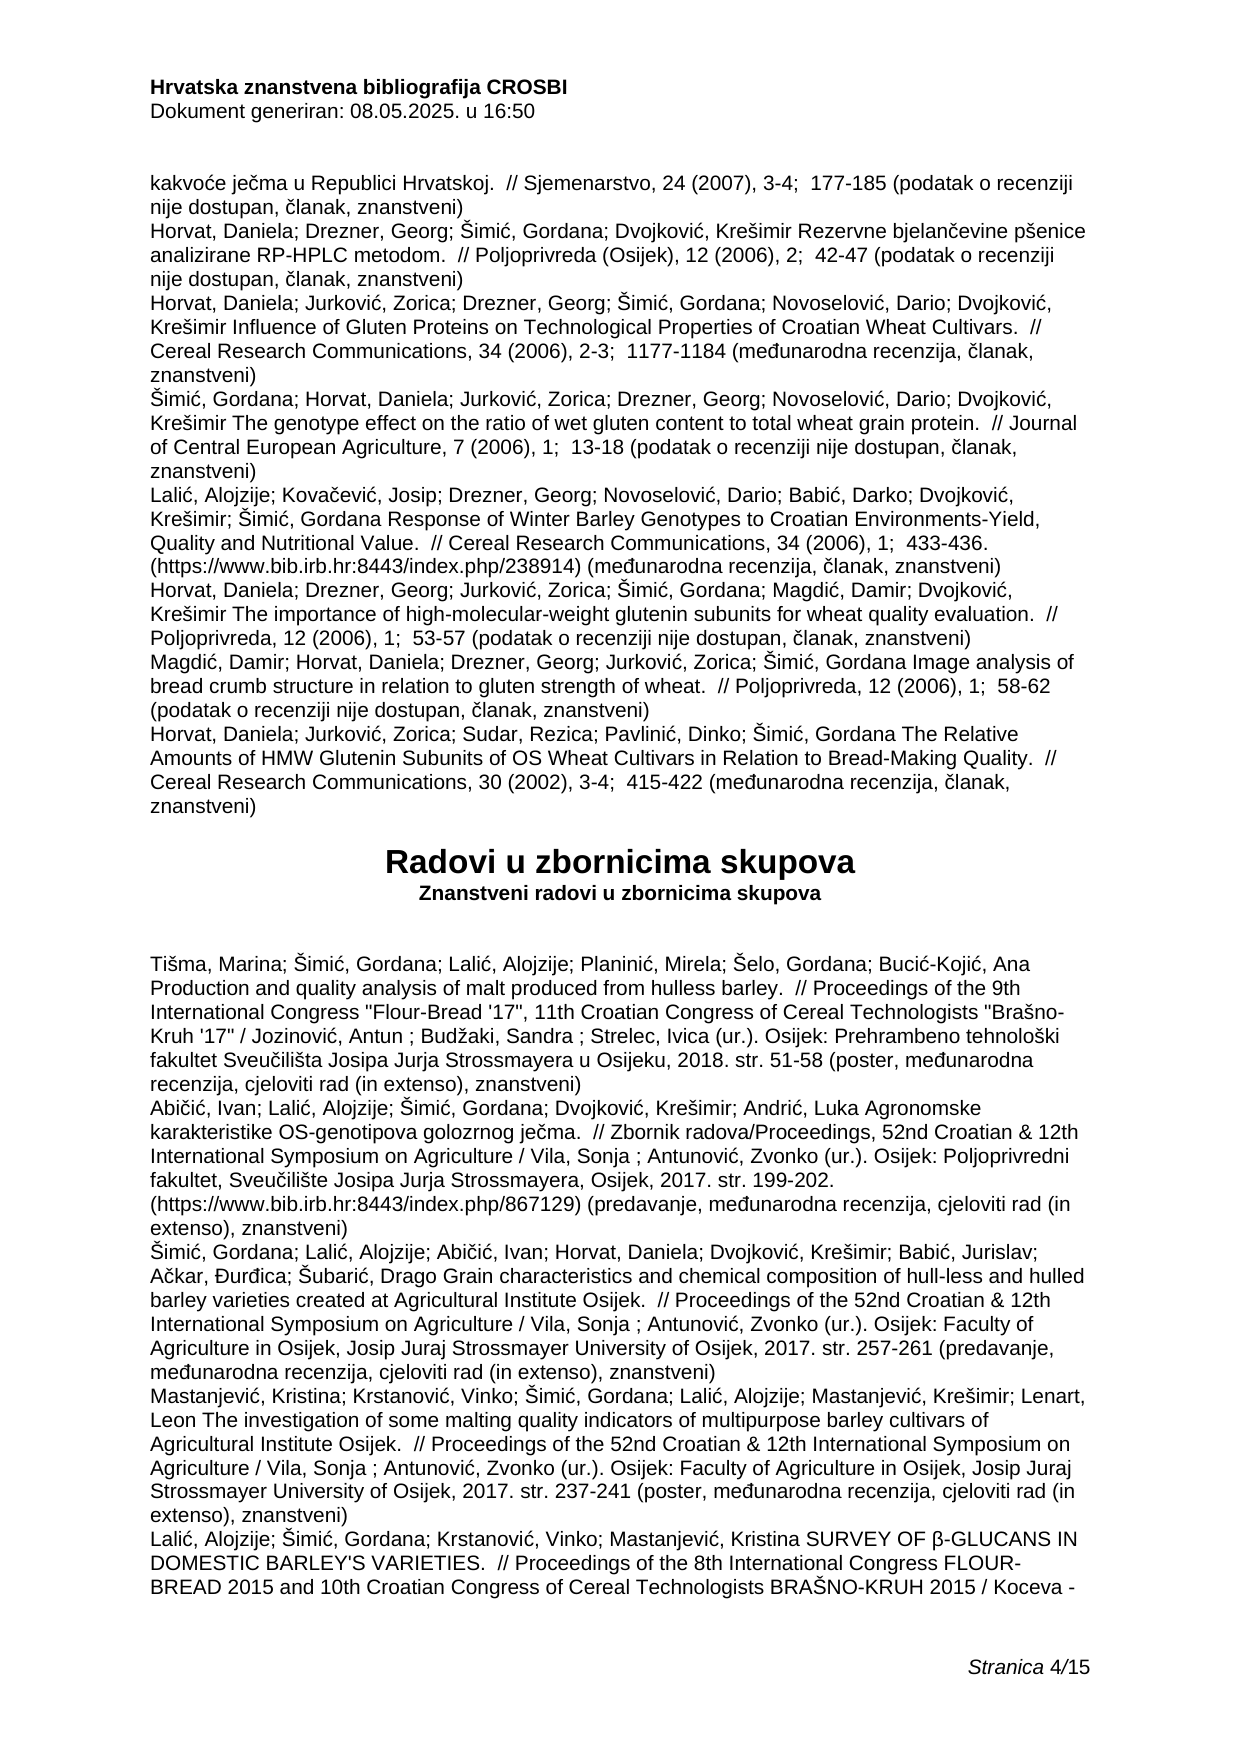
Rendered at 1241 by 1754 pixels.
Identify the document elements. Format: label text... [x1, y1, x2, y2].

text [150, 1527, 1090, 1599]
text Šimić, Gordana; Lalić, Alojzije; Abičić, Ivan; Horvat, Daniela; Dvojković, Krešimir; Babić, Jurislav; Ačkar, Đurđica; Šubarić, Drago [150, 1240, 1090, 1383]
text Horvat, Daniela; Drezner, Georg; Jurković, Zorica; Šimić, Gordana; Magdić, Damir; Dvojković, Krešimir [150, 578, 1090, 650]
text Horvat, Daniela; Jurković, Zorica; Drezner, Georg; Šimić, Gordana; Novoselović, Dario; Dvojković, Krešimir [150, 291, 1090, 387]
text Horvat, Daniela; Jurković, Zorica; Sudar, Rezica; Pavlinić, Dinko; Šimić, Gordana [150, 722, 1090, 818]
text Tišma, Marina; Šimić, Gordana; Lalić, Alojzije; Planinić, Mirela; Šelo, Gordana; Bucić-Kojić, Ana [150, 952, 1090, 1096]
text Horvat, Daniela; Drezner, Georg; Šimić, Gordana; Dvojković, Krešimir [150, 219, 1090, 291]
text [150, 171, 1090, 219]
text Abičić, Ivan; Lalić, Alojzije; Šimić, Gordana; Dvojković, Krešimir; Andrić, Luka [150, 1096, 1090, 1240]
text Šimić, Gordana; Horvat, Daniela; Jurković, Zorica; Drezner, Georg; Novoselović, Dario; Dvojković, Krešimir [150, 387, 1090, 482]
subtitle Znanstveni radovi u zbornicima skupova [150, 880, 1090, 904]
text Magdić, Damir; Horvat, Daniela; Drezner, Georg; Jurković, Zorica; Šimić, Gordana [150, 650, 1090, 722]
subtitle Radovi u zbornicima skupova [150, 842, 1090, 880]
text Lalić, Alojzije; Kovačević, Josip; Drezner, Georg; Novoselović, Dario; Babić, Darko; Dvojković, Krešimir; Šimić, Gordana [150, 482, 1090, 578]
text Mastanjević, Kristina; Krstanović, Vinko; Šimić, Gordana; Lalić, Alojzije; Mastanjević, Krešimir; Lenart, Leon [150, 1383, 1090, 1527]
